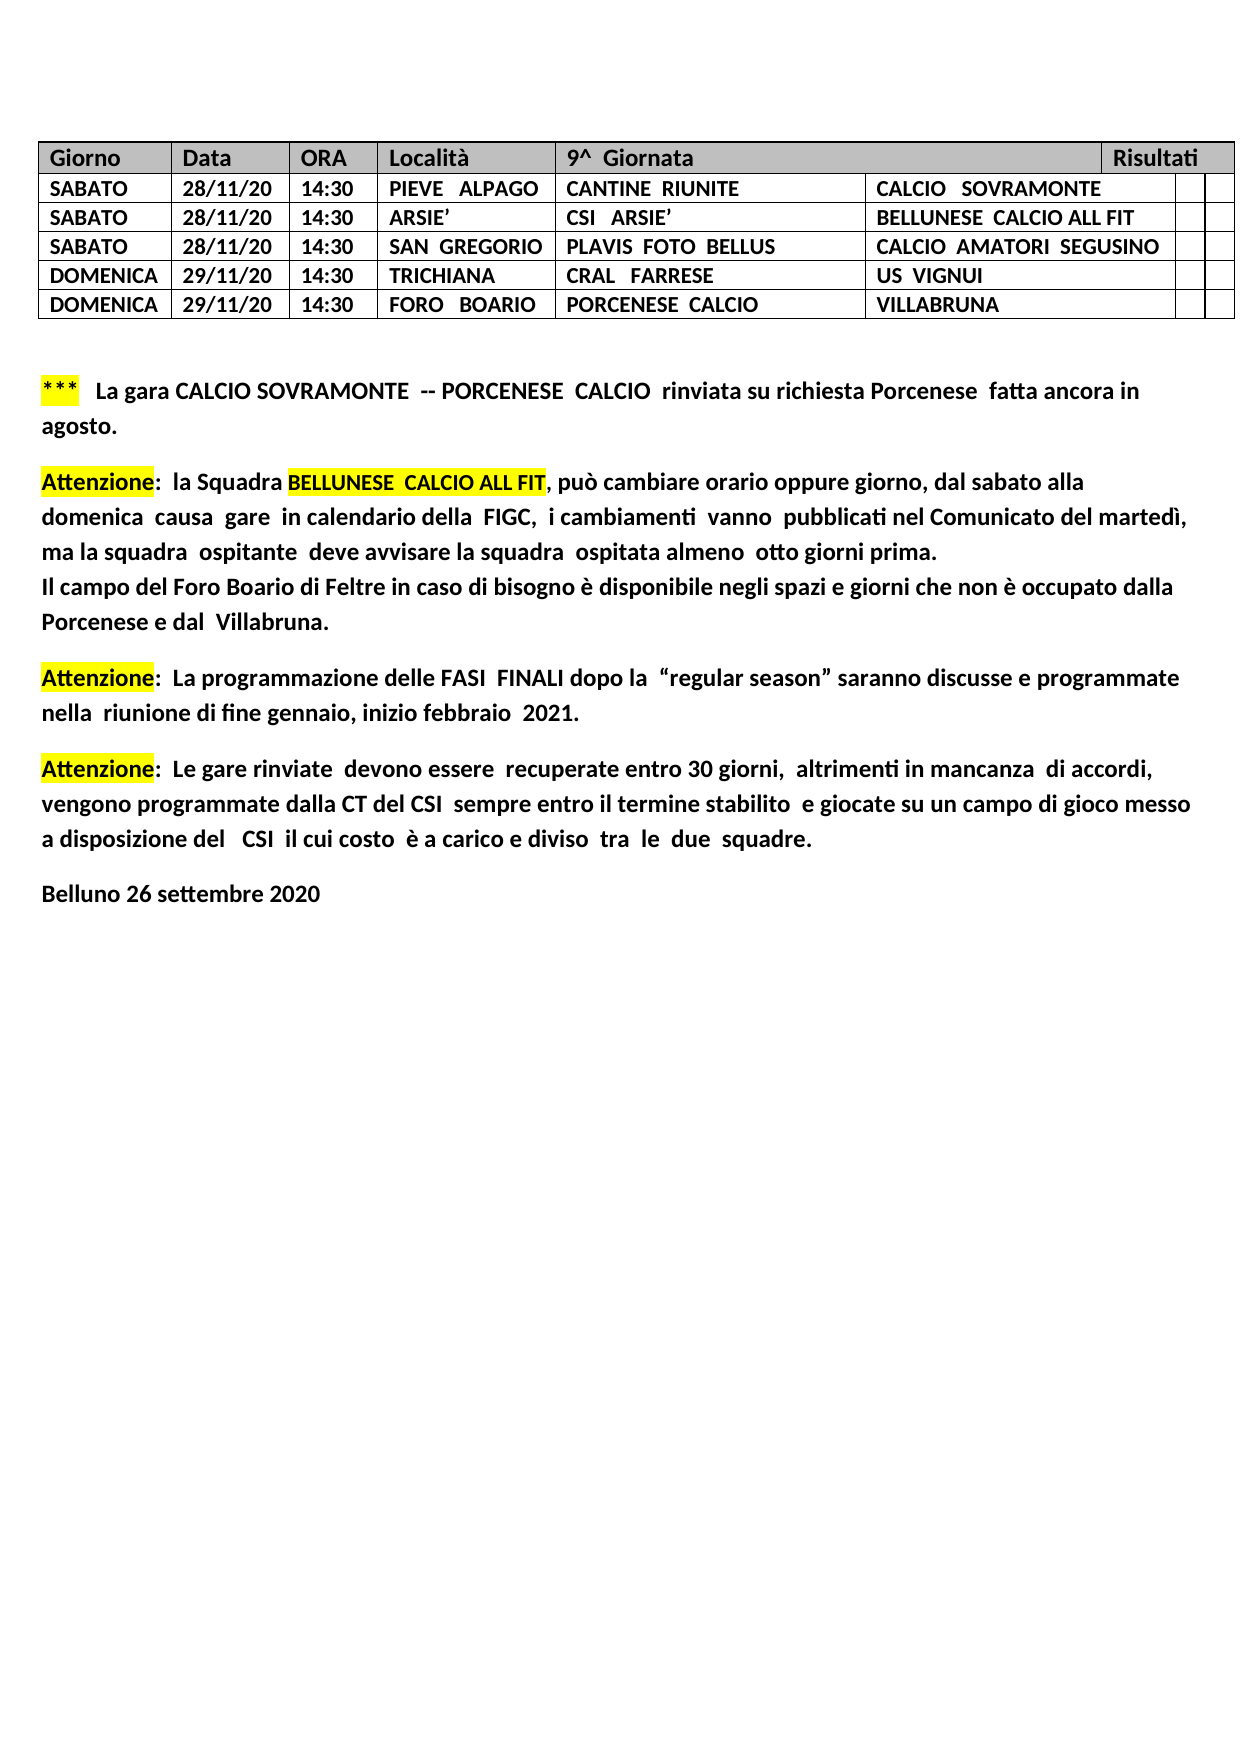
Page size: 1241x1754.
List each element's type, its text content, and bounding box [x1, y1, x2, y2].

table_cell [1206, 232, 1234, 260]
table_cell 14:30 [290, 174, 377, 202]
text *** La gara CALCIO SOVRAMONTE -- PORCENESE CALCIO rinviata su richiesta Porcenese fatta ancora in agosto. [41, 375, 1193, 441]
table_cell [1176, 290, 1204, 318]
table_cell [1176, 203, 1204, 231]
table_cell CRAL FARRESE [556, 261, 865, 289]
table_cell [1206, 174, 1234, 202]
table_cell CALCIO AMATORI SEGUSINO [866, 232, 1175, 260]
table_cell [1176, 232, 1204, 260]
table_cell SABATO [39, 232, 171, 260]
text Attenzione: la Squadra BELLUNESE CALCIO ALL FIT, può cambiare orario oppure giorno, dal sabato alla domenica causa gare in calendario della FIGC, i cambiamenti vanno pubblicati nel Comunicato del martedì, ma la squadra ospitante deve avvisare la squadra ospitata almeno otto giorni prima. Il campo del Foro Boario di Feltre in caso di bisogno è disponibile negli spazi e giorni che non è occupato dalla Porcenese e dal Villabruna. [41, 466, 1193, 637]
table_cell [1176, 174, 1204, 202]
table_cell 14:30 [290, 261, 377, 289]
table_cell ARSIE’ [378, 203, 555, 231]
table_cell BELLUNESE CALCIO ALL FIT [866, 203, 1175, 231]
table_cell [1206, 261, 1234, 289]
table_header Località [378, 143, 555, 173]
table_header Risultati [1102, 143, 1234, 173]
text Attenzione: La programmazione delle FASI FINALI dopo la “regular season” saranno discusse e programmate nella riunione di fine gennaio, inizio febbraio 2021. [41, 662, 1193, 727]
table_cell DOMENICA [39, 290, 171, 318]
table_cell 14:30 [290, 232, 377, 260]
text Attenzione: Le gare rinviate devono essere recuperate entro 30 giorni, altrimenti in mancanza di accordi, vengono programmate dalla CT del CSI sempre entro il termine stabilito e giocate su un campo di gioco messo a disposizione del CSI il cui costo è a carico e diviso tra le due squadre. [41, 753, 1193, 853]
table_cell SAN GREGORIO [378, 232, 555, 260]
table_cell 29/11/20 [172, 261, 289, 289]
table_cell PLAVIS FOTO BELLUS [556, 232, 865, 260]
table_header Giorno [39, 143, 171, 173]
table_header 9^ Giornata [556, 143, 1101, 173]
table_cell TRICHIANA [378, 261, 555, 289]
table_cell 14:30 [290, 290, 377, 318]
table_cell 29/11/20 [172, 290, 289, 318]
table_cell SABATO [39, 203, 171, 231]
table_cell 28/11/20 [172, 174, 289, 202]
table_cell [1206, 203, 1234, 231]
table_cell DOMENICA [39, 261, 171, 289]
text Belluno 26 settembre 2020 [41, 878, 1193, 909]
table_cell 14:30 [290, 203, 377, 231]
table_header ORA [290, 143, 377, 173]
table_cell [1176, 261, 1204, 289]
table_cell VILLABRUNA [866, 290, 1175, 318]
table_cell CANTINE RIUNITE [556, 174, 865, 202]
table_cell US VIGNUI [866, 261, 1175, 289]
table_cell CSI ARSIE’ [556, 203, 865, 231]
table_cell PORCENESE CALCIO [556, 290, 865, 318]
table_cell 28/11/20 [172, 232, 289, 260]
table_cell [1206, 290, 1234, 318]
table_cell 28/11/20 [172, 203, 289, 231]
table_cell FORO BOARIO [378, 290, 555, 318]
table_cell PIEVE ALPAGO [378, 174, 555, 202]
table_cell CALCIO SOVRAMONTE [866, 174, 1175, 202]
table_cell SABATO [39, 174, 171, 202]
table_header Data [172, 143, 289, 173]
